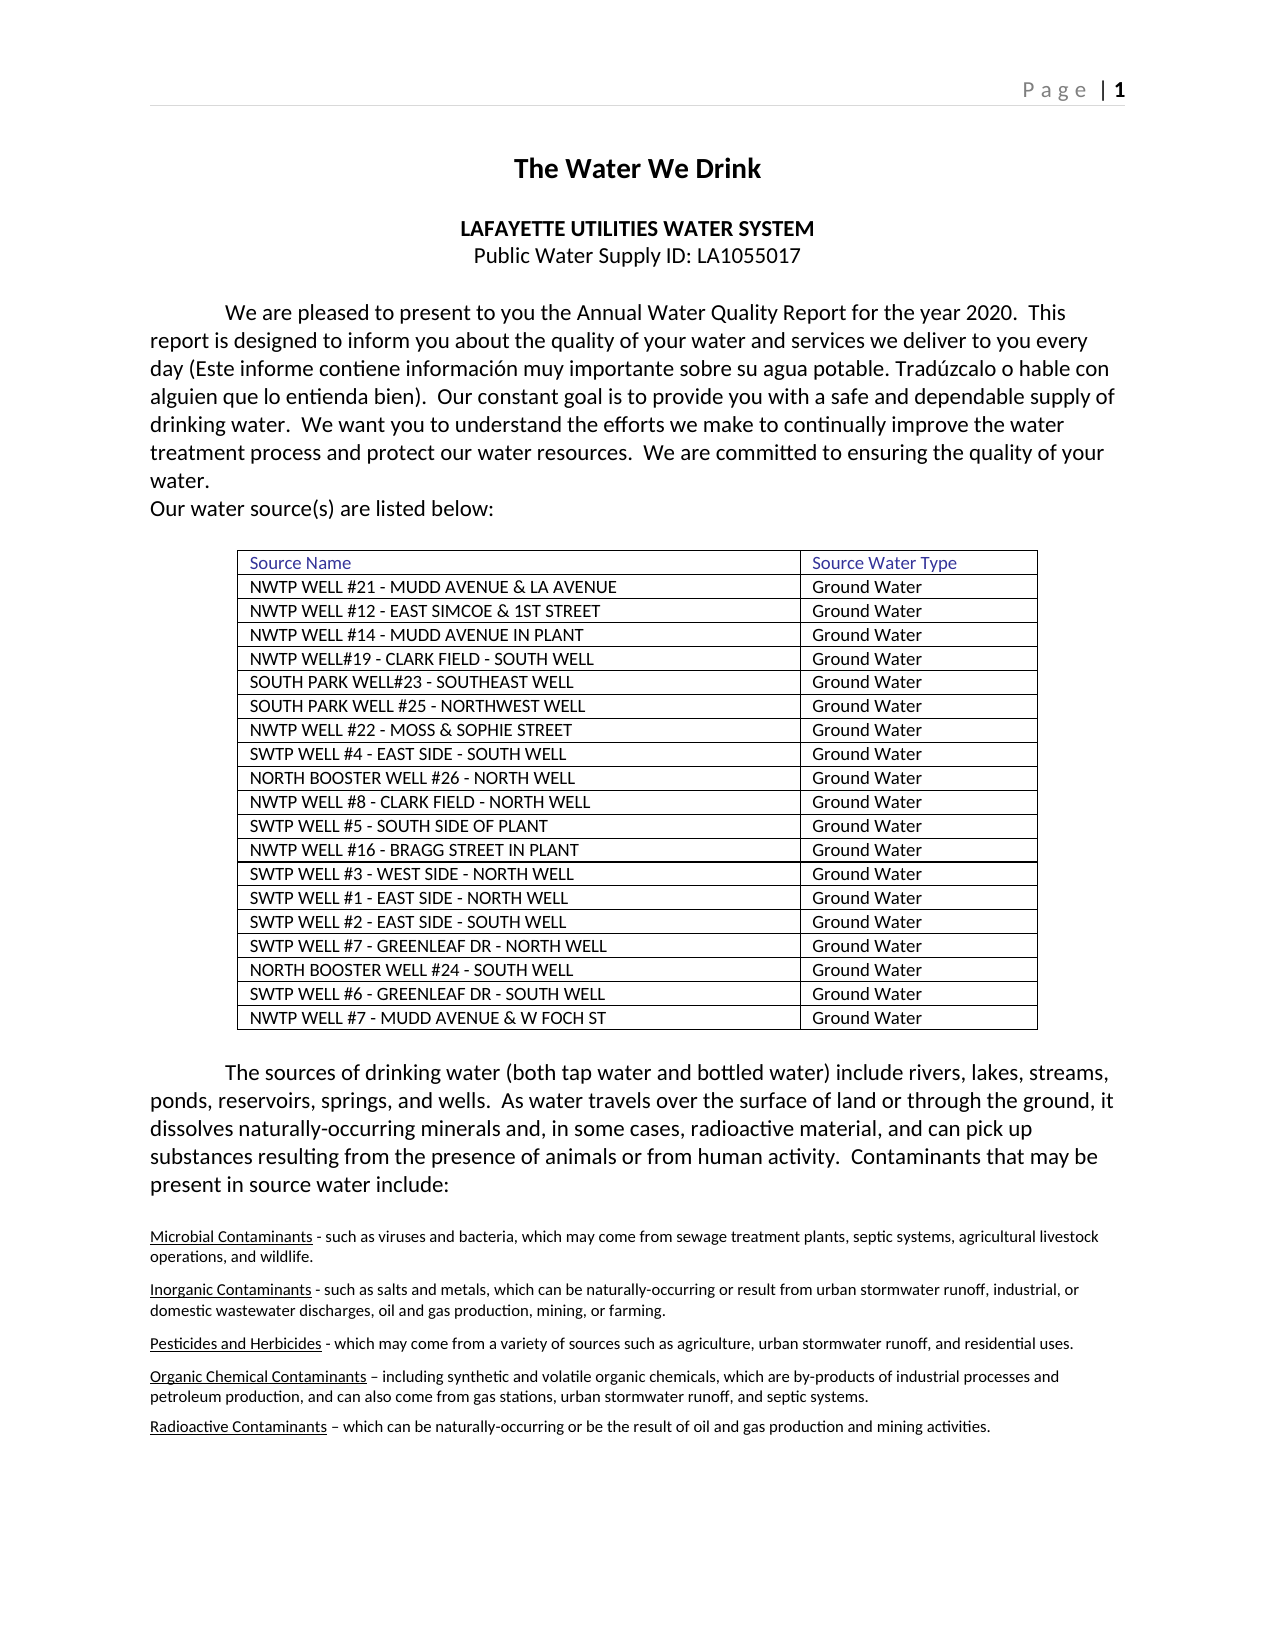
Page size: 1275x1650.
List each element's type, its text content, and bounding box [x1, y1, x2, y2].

table_cell Ground Water [801, 791, 1037, 813]
table_cell SWTP WELL #7 - GREENLEAF DR - NORTH WELL [238, 934, 800, 957]
table_cell SWTP WELL #3 - WEST SIDE - NORTH WELL [238, 863, 800, 885]
table_cell Ground Water [801, 982, 1037, 1005]
table_cell Ground Water [801, 599, 1037, 622]
table_cell NWTP WELL#19 - CLARK FIELD - SOUTH WELL [238, 647, 800, 670]
table_cell SWTP WELL #5 - SOUTH SIDE OF PLANT [238, 815, 800, 837]
table_cell NORTH BOOSTER WELL #24 - SOUTH WELL [238, 958, 800, 981]
text Microbial Contaminants - such as viruses and bacteria, which may come from sewage treatment plants, septic systems, agricultural livestock operations, and wildlife. [150, 1226, 1125, 1267]
table_cell Ground Water [801, 934, 1037, 957]
text Inorganic Contaminants - such as salts and metals, which can be naturally-occurring or result from urban stormwater runoff, industrial, or domestic wastewater discharges, oil and gas production, mining, or farming. [150, 1279, 1125, 1320]
table_cell NWTP WELL #14 - MUDD AVENUE IN PLANT [238, 623, 800, 646]
table_cell Ground Water [801, 647, 1037, 670]
table_cell Ground Water [801, 671, 1037, 694]
text Pesticides and Herbicides - which may come from a variety of sources such as agriculture, urban stormwater runoff, and residential uses. [150, 1333, 1125, 1353]
table_cell Ground Water [801, 743, 1037, 766]
table_cell Ground Water [801, 719, 1037, 742]
text Our water source(s) are listed below: [150, 494, 1125, 522]
table_cell SWTP WELL #1 - EAST SIDE - NORTH WELL [238, 886, 800, 909]
text The Water We Drink [150, 150, 1125, 186]
table_cell Ground Water [801, 695, 1037, 718]
table_cell Ground Water [801, 886, 1037, 909]
text Radioactive Contaminants – which can be naturally-occurring or be the result of oil and gas production and mining activities. [150, 1417, 1125, 1437]
table_cell Ground Water [801, 910, 1037, 933]
table_cell NWTP WELL #12 - EAST SIMCOE & 1ST STREET [238, 599, 800, 622]
table_header Source Water Type [801, 551, 1037, 574]
table_cell NORTH BOOSTER WELL #26 - NORTH WELL [238, 767, 800, 789]
text LAFAYETTE UTILITIES WATER SYSTEM [150, 214, 1125, 242]
table_cell NWTP WELL #22 - MOSS & SOPHIE STREET [238, 719, 800, 742]
table_cell Ground Water [801, 958, 1037, 981]
text Organic Chemical Contaminants – including synthetic and volatile organic chemicals, which are by-products of industrial processes and petroleum production, and can also come from gas stations, urban stormwater runoff, and septic systems. [150, 1366, 1125, 1407]
table_cell NWTP WELL #21 - MUDD AVENUE & LA AVENUE [238, 575, 800, 598]
text We are pleased to present to you the Annual Water Quality Report for the year 2020. This report is designed to inform you about the quality of your water and services we deliver to you every day (Este informe contiene información muy importante sobre su agua potable. Tradúzcalo o hable con alguien que lo entienda bien). Our constant goal is to provide you with a safe and dependable supply of drinking water. We want you to understand the efforts we make to continually improve the water treatment process and protect our water resources. We are committed to ensuring the quality of your water. [150, 298, 1125, 494]
text The sources of drinking water (both tap water and bottled water) include rivers, lakes, streams, ponds, reservoirs, springs, and wells. As water travels over the surface of land or through the ground, it dissolves naturally-occurring minerals and, in some cases, radioactive material, and can pick up substances resulting from the presence of animals or from human activity. Contaminants that may be present in source water include: [150, 1058, 1125, 1198]
text Public Water Supply ID: LA1055017 [150, 242, 1125, 270]
table_cell NWTP WELL #16 - BRAGG STREET IN PLANT [238, 839, 800, 861]
table_cell SWTP WELL #6 - GREENLEAF DR - SOUTH WELL [238, 982, 800, 1005]
table_cell SOUTH PARK WELL #25 - NORTHWEST WELL [238, 695, 800, 718]
table_cell Ground Water [801, 1006, 1037, 1029]
table_cell SOUTH PARK WELL#23 - SOUTHEAST WELL [238, 671, 800, 694]
table_cell Ground Water [801, 863, 1037, 885]
table_cell NWTP WELL #7 - MUDD AVENUE & W FOCH ST [238, 1006, 800, 1029]
table_cell Ground Water [801, 767, 1037, 789]
table_cell SWTP WELL #4 - EAST SIDE - SOUTH WELL [238, 743, 800, 766]
table_header Source Name [238, 551, 800, 574]
table_cell Ground Water [801, 575, 1037, 598]
table_cell Ground Water [801, 623, 1037, 646]
table_cell SWTP WELL #2 - EAST SIDE - SOUTH WELL [238, 910, 800, 933]
table_cell Ground Water [801, 815, 1037, 837]
table_cell NWTP WELL #8 - CLARK FIELD - NORTH WELL [238, 791, 800, 813]
table_cell Ground Water [801, 839, 1037, 861]
